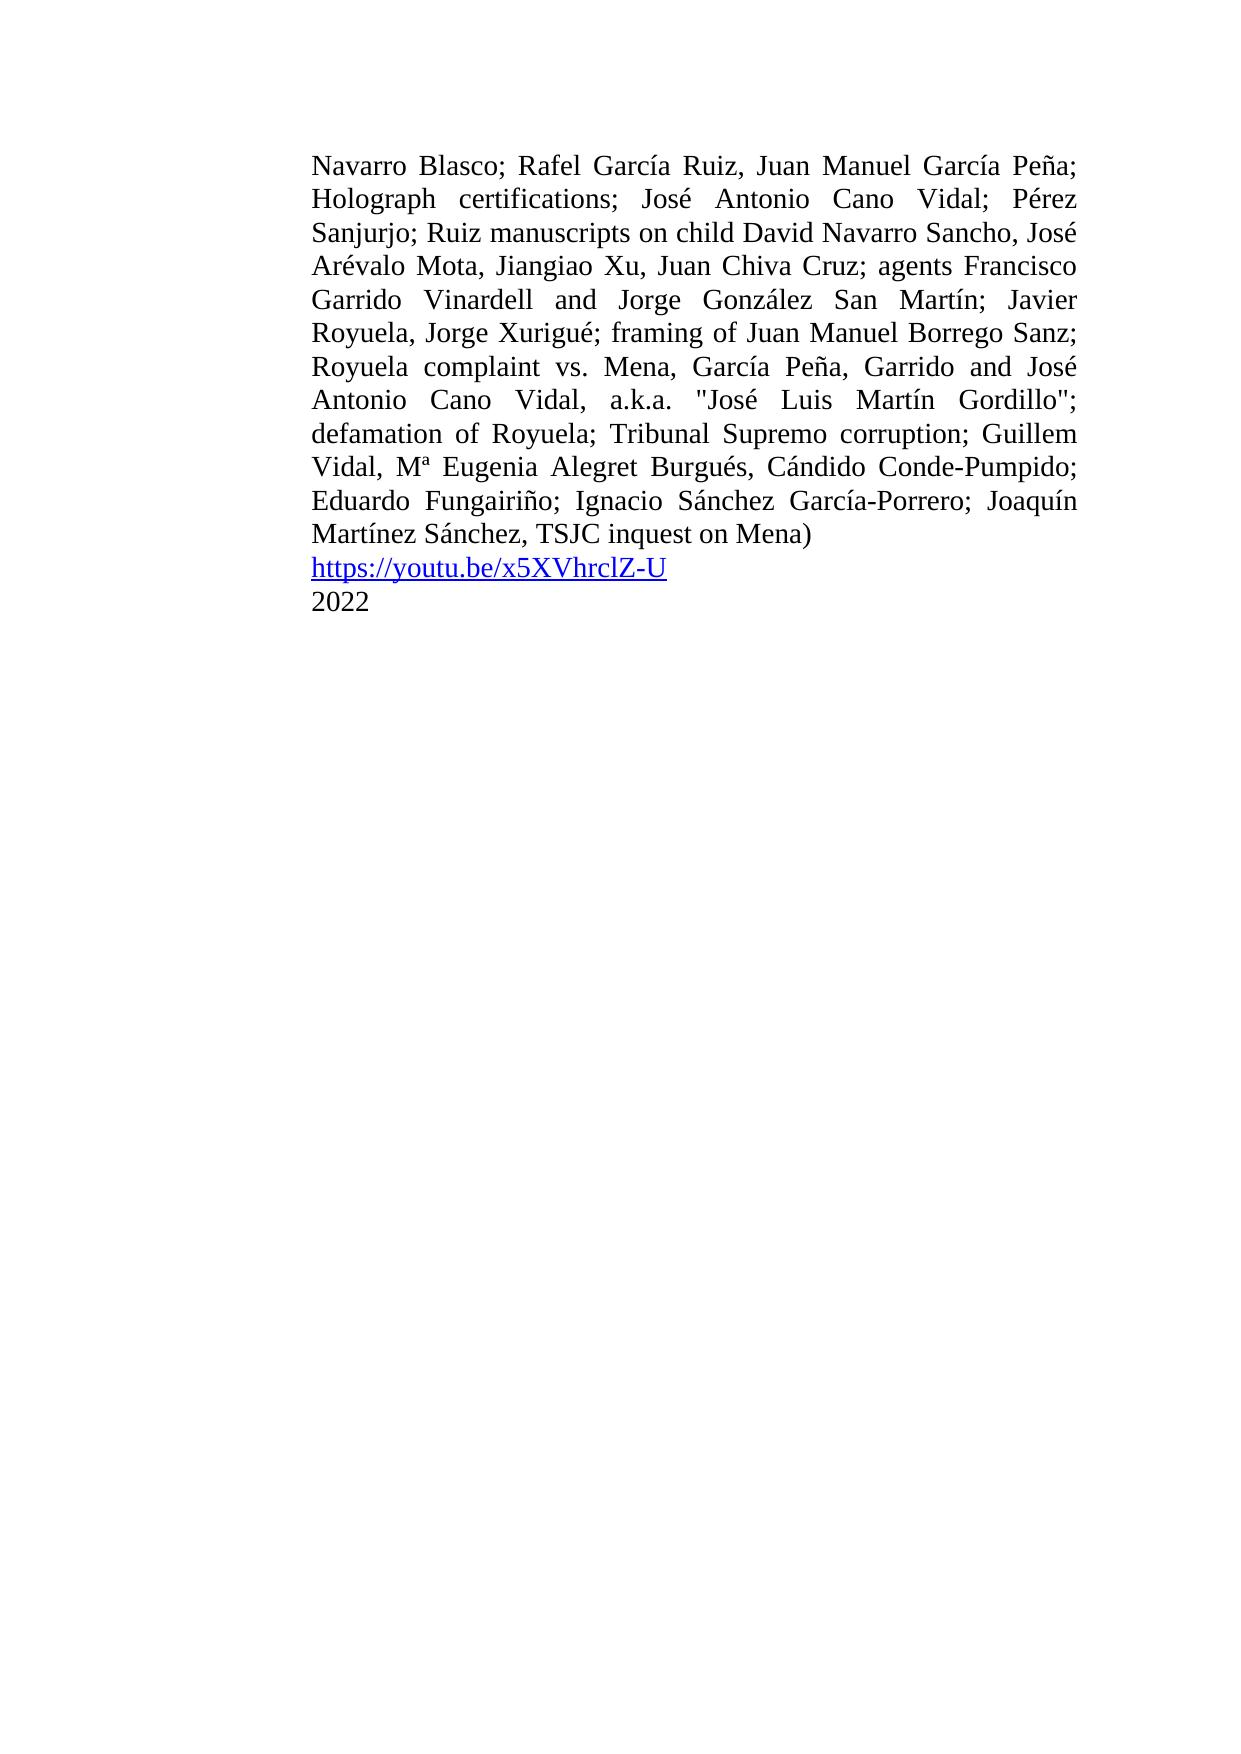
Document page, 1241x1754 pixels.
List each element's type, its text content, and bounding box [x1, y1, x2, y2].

text 2022 [236, 584, 1078, 617]
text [236, 148, 1078, 550]
text https://youtu.be/x5XVhrclZ-U [311, 550, 1078, 584]
